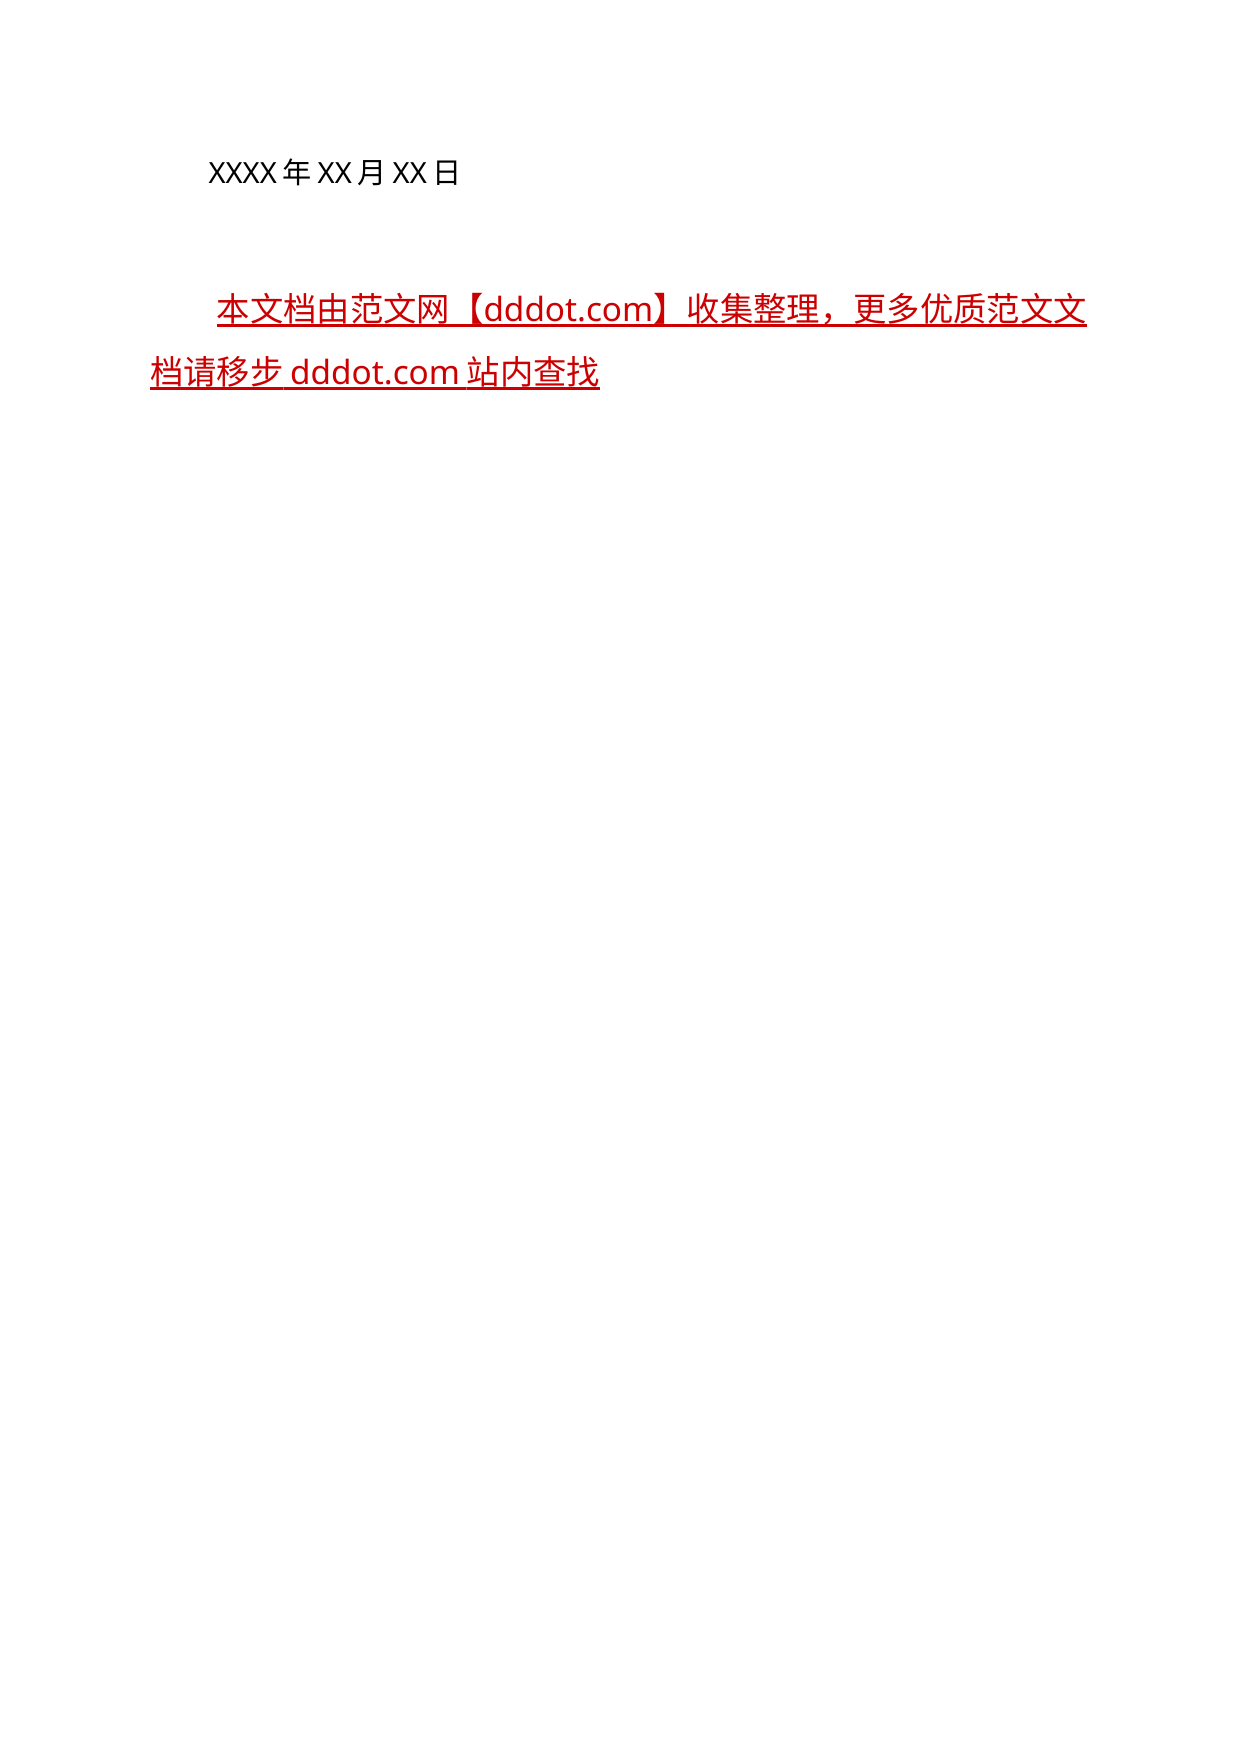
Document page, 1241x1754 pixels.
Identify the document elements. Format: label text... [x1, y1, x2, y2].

text 本文档由范文网【dddot.com】收集整理，更多优质范文文档请移步dddot.com站内查找 [150, 283, 1090, 394]
text XXXX年XX月XX日 [150, 150, 1090, 192]
